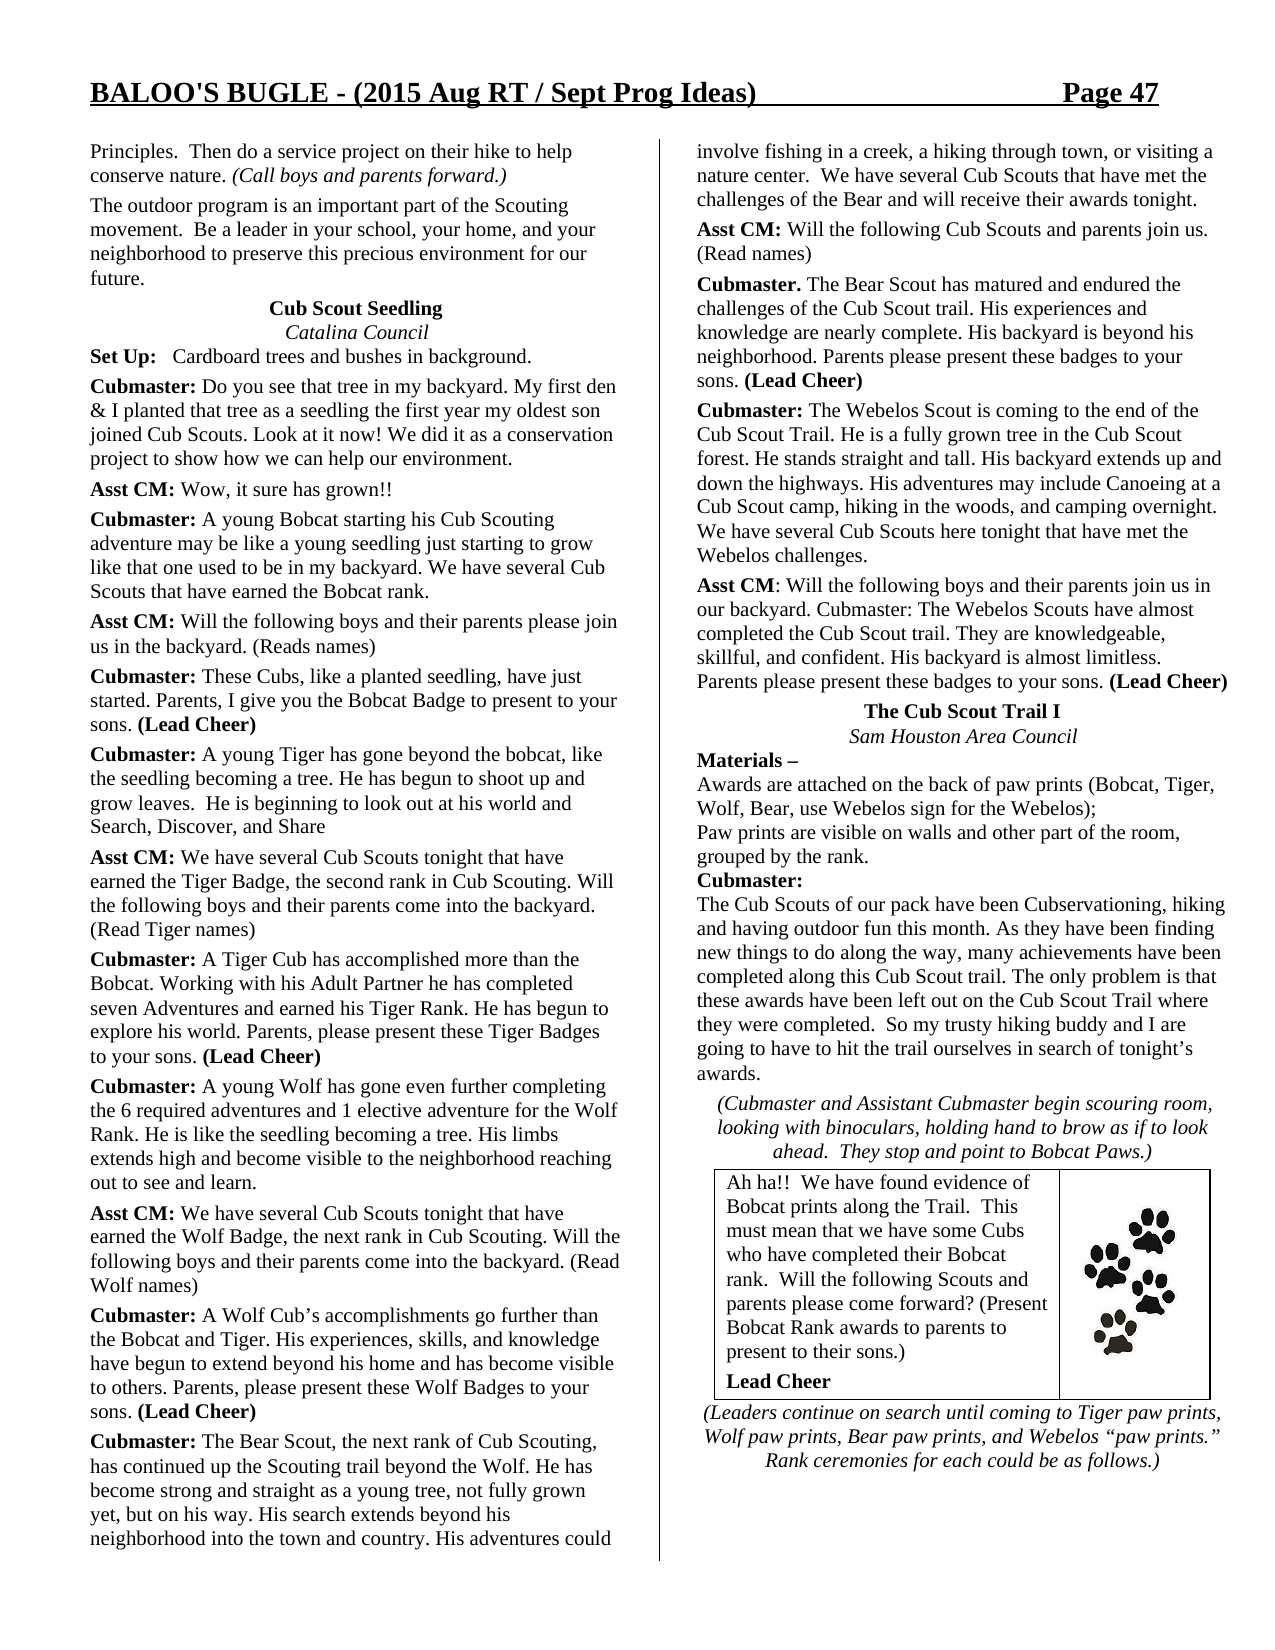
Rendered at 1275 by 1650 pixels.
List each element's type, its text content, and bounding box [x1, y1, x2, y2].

text Cubmaster: A young Bobcat starting his Cub Scouting adventure may be like a young seedling just starting to grow like that one used to be in my backyard. We have several Cub Scouts that have earned the Bobcat rank. [90, 507, 622, 603]
text The Cub Scouts of our pack have been Cubservationing, hiking and having outdoor fun this month. As they have been finding new things to do along the way, many achievements have been completed along this Cub Scout trail. The only problem is that these awards have been left out on the Cub Scout Trail where they were completed. So my trusty hiking buddy and I are going to have to hit the trail ourselves in search of tonight’s awards. [697, 892, 1228, 1084]
text Cubmaster: A Tiger Cub has accomplished more than the Bobcat. Working with his Adult Partner he has completed seven Adventures and earned his Tiger Rank. He has begun to explore his world. Parents, please present these Tiger Badges to your sons. (Lead Cheer) [90, 947, 622, 1068]
text Cubmaster. The Bear Scout has matured and endured the challenges of the Cub Scout trail. His experiences and knowledge are nearly complete. His backyard is beyond his neighborhood. Parents please present these badges to your sons. (Lead Cheer) [697, 272, 1228, 392]
text Asst CM: Will the following Cub Scouts and parents join us. (Read names) [697, 217, 1228, 265]
text Cubmaster: These Cubs, like a planted seedling, have just started. Parents, I give you the Bobcat Badge to present to your sons. (Lead Cheer) [90, 664, 622, 736]
text The outdoor program is an important part of the Scouting movement. Be a leader in your school, your home, and your neighborhood to preserve this precious environment for our future. [90, 193, 622, 289]
text Cubmaster: Do you see that tree in my backyard. My first den & I planted that tree as a seedling the first year my oldest son joined Cub Scouts. Look at it now! We did it as a conservation project to show how we can help our environment. [90, 374, 622, 470]
text Asst CM: Wow, it sure has grown!! [90, 477, 622, 501]
text Catalina Council [90, 320, 623, 344]
text Asst CM: We have several Cub Scouts tonight that have earned the Wolf Badge, the next rank in Cub Scouting. Will the following boys and their parents come into the backyard. (Read Wolf names) [90, 1200, 622, 1297]
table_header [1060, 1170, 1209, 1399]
text Cubmaster: A Wolf Cub’s accomplishments go further than the Bobcat and Tiger. His experiences, skills, and knowledge have begun to extend beyond his home and has become visible to others. Parents, please present these Wolf Badges to your sons. (Lead Cheer) [90, 1303, 622, 1423]
text Set Up: Cardboard trees and bushes in background. [90, 344, 622, 368]
text Asst CM: Will the following boys and their parents please join us in the backyard. (Reads names) [90, 609, 622, 658]
text Cubmaster: [697, 868, 1228, 892]
text (Leaders continue on search until coming to Tiger paw prints, Wolf paw prints, Bear paw prints, and Webelos “paw prints.” Rank ceremonies for each could be as follows.) [697, 1400, 1228, 1472]
text Asst CM: Will the following boys and their parents join us in our backyard. Cubmaster: The Webelos Scouts have almost completed the Cub Scout trail. They are knowledgeable, skillful, and confident. His backyard is almost limitless. Parents please present these badges to your sons. (Lead Cheer) [697, 573, 1228, 693]
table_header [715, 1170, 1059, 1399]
text Sam Houston Area Council [697, 723, 1230, 748]
text Cubmaster: A young Tiger has gone beyond the bobcat, like the seedling becoming a tree. He has begun to shoot up and grow leaves. He is beginning to look out at his world and Search, Discover, and Share [90, 742, 622, 838]
text Materials – Awards are attached on the back of paw prints (Bobcat, Tiger, Wolf, Bear, use Webelos sign for the Webelos); [697, 748, 1228, 820]
text Cub Scout Seedling [90, 296, 622, 320]
text Cubmaster: A young Wolf has gone even further completing the 6 required adventures and 1 elective adventure for the Wolf Rank. He is like the seedling becoming a tree. His limbs extends high and become visible to the neighborhood reaching out to see and learn. [90, 1074, 622, 1194]
text Cubmaster: The Webelos Scout is coming to the end of the Cub Scout Trail. He is a fully grown tree in the Cub Scout forest. He stands straight and tall. His backyard extends up and down the highways. His adventures may include Canoeing at a Cub Scout camp, hiking in the woods, and camping overnight. We have several Cub Scouts here tonight that have met the Webelos challenges. [697, 398, 1228, 567]
text (Cubmaster and Assistant Cubmaster begin scouring room, looking with binoculars, holding hand to brow as if to look ahead. They stop and point to Bobcat Paws.) [697, 1091, 1228, 1163]
text Cubmaster: The Bear Scout, the next rank of Cub Scouting, has continued up the Scouting trail beyond the Wolf. He has become strong and straight as a young tree, not fully grown yet, but on his way. His search extends beyond his neighborhood into the town and country. His adventures could involve fishing in a creek, a hiking through town, or visiting a nature center. We have several Cub Scouts that have met the challenges of the Bear and will receive their awards tonight. [90, 1429, 622, 1550]
picture [1075, 1206, 1195, 1357]
text The Cub Scout Trail I [697, 699, 1228, 723]
text Paw prints are visible on walls and other part of the room, grouped by the rank. [697, 820, 1228, 868]
text Asst CM: We have several Cub Scouts tonight that have earned the Tiger Badge, the second rank in Cub Scouting. Will the following boys and their parents come into the backyard. (Read Tiger names) [90, 845, 622, 941]
text Cubmaster: The Bear Scout, the next rank of Cub Scouting, has continued up the Scouting trail beyond the Wolf. He has become strong and straight as a young tree, not fully grown yet, but on his way. His search extends beyond his neighborhood into the town and country. His adventures could involve fishing in a creek, a hiking through town, or visiting a nature center. We have several Cub Scouts that have met the challenges of the Bear and will receive their awards tonight. [697, 139, 1228, 211]
